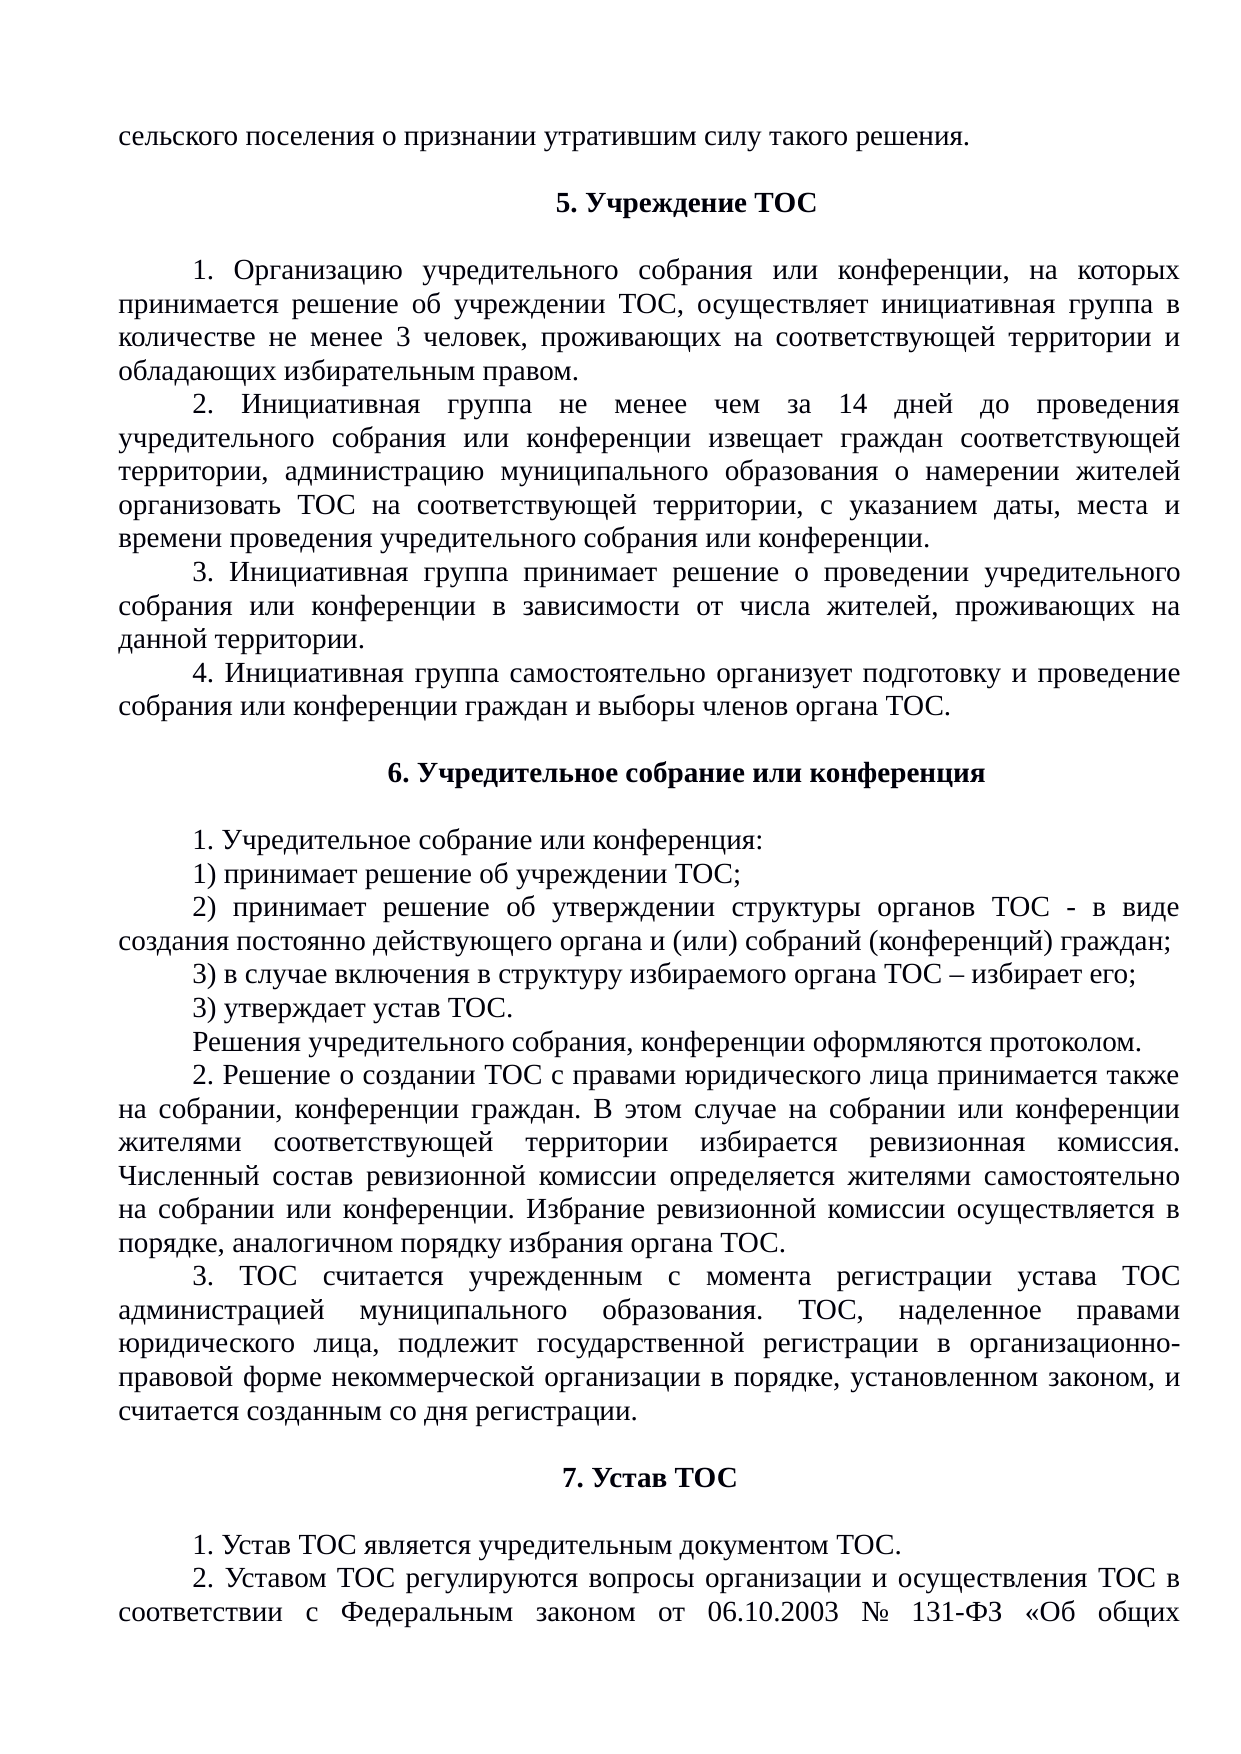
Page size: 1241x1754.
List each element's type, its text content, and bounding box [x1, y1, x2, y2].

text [118, 1560, 1181, 1627]
text 3) в случае включения в структуру избираемого органа ТОС – избирает его; [118, 957, 1181, 990]
list 5. Учреждение ТОС [118, 185, 1181, 219]
text 3. ТОС считается учрежденным с момента регистрации устава ТОС администрацией муниципального образования. ТОС, наделенное правами юридического лица, подлежит государственной регистрации в организационно-правовой форме некоммерческой организации в порядке, установленном законом, и считается созданным со дня регистрации. [118, 1258, 1181, 1426]
text 1. Организацию учредительного собрания или конференции, на которых принимается решение об учреждении ТОС, осуществляет инициативная группа в количестве не менее 3 человек, проживающих на соответствующей территории и обладающих избирательным правом. [118, 252, 1181, 386]
text 1. Учредительное собрание или конференция: [118, 822, 1181, 856]
text 2. Решение о создании ТОС с правами юридического лица принимается также на собрании, конференции граждан. В этом случае на собрании или конференции жителями соответствующей территории избирается ревизионная комиссия. Численный состав ревизионной комиссии определяется жителями самостоятельно на собрании или конференции. Избрание ревизионной комиссии осуществляется в порядке, аналогичном порядку избрания органа ТОС. [118, 1057, 1181, 1258]
text 1. Устав ТОС является учредительным документом ТОС. [118, 1527, 1181, 1560]
text 2) принимает решение об утверждении структуры органов ТОС - в виде создания постоянно действующего органа и (или) собраний (конференций) граждан; [118, 889, 1181, 957]
text 3. Инициативная группа принимает решение о проведении учредительного собрания или конференции в зависимости от числа жителей, проживающих на данной территории. [118, 554, 1181, 655]
list 6. Учредительное собрание или конференция [118, 755, 1181, 789]
text 3) утверждает устав ТОС. [118, 990, 1181, 1024]
text 4. Инициативная группа самостоятельно организует подготовку и проведение собрания или конференции граждан и выборы членов органа ТОС. [118, 655, 1181, 722]
text 1) принимает решение об учреждении ТОС; [118, 856, 1181, 889]
text 7. Устав ТОС [118, 1460, 1181, 1493]
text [118, 118, 1181, 152]
text 2. Инициативная группа не менее чем за 14 дней до проведения учредительного собрания или конференции извещает граждан соответствующей территории, администрацию муниципального образования о намерении жителей организовать ТОС на соответствующей территории, с указанием даты, места и времени проведения учредительного собрания или конференции. [118, 386, 1181, 554]
text Решения учредительного собрания, конференции оформляются протоколом. [118, 1024, 1181, 1057]
